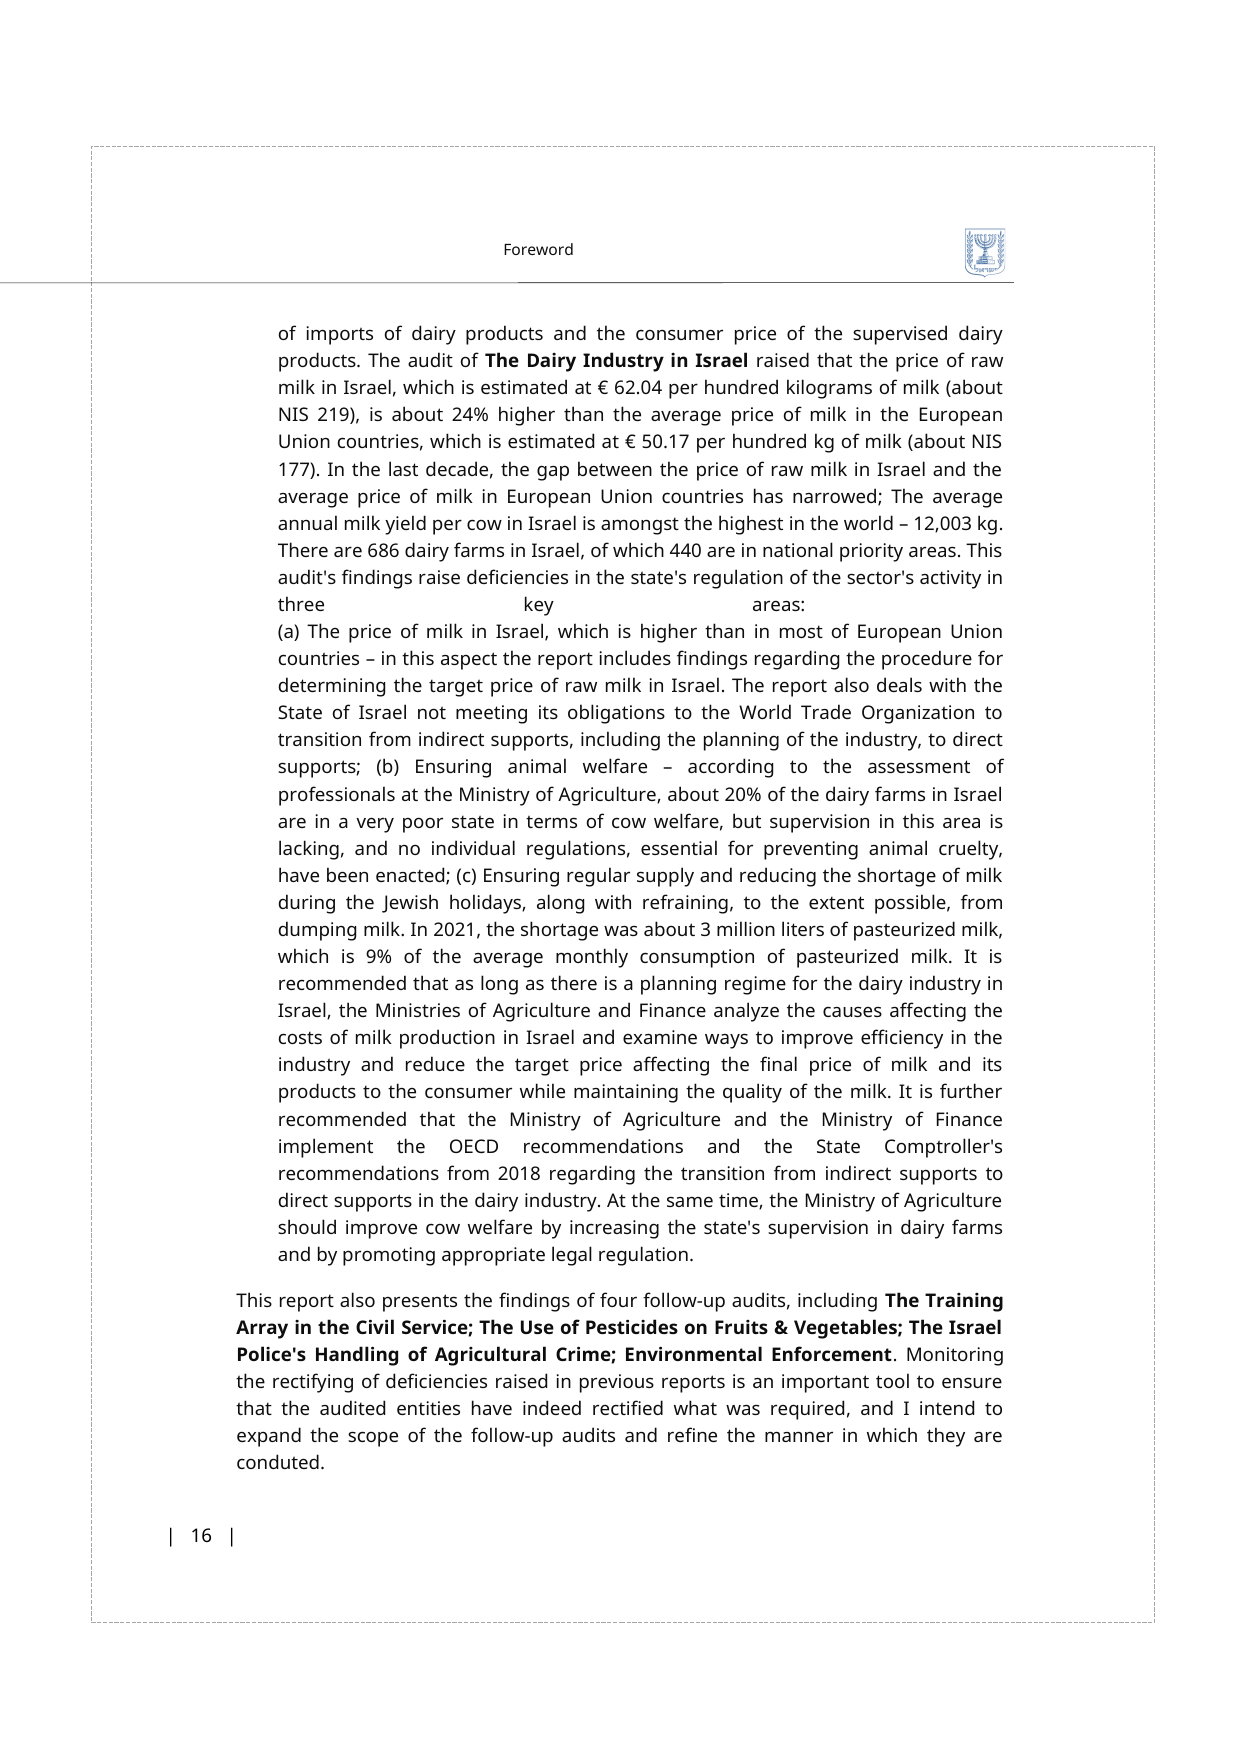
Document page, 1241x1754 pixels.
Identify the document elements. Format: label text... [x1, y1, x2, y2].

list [236, 319, 1004, 1267]
text This report also presents the findings of four follow-up audits, including The Training Array in the Civil Service; The Use of Pesticides on Fruits & Vegetables; The Israel Police's Handling of Agricultural Crime; Environmental Enforcement. Monitoring the rectifying of deficiencies raised in previous reports is an important tool to ensure that the audited entities have indeed rectified what was required, and I intend to expand the scope of the follow-up audits and refine the manner in which they are conduted. [236, 1286, 1004, 1475]
